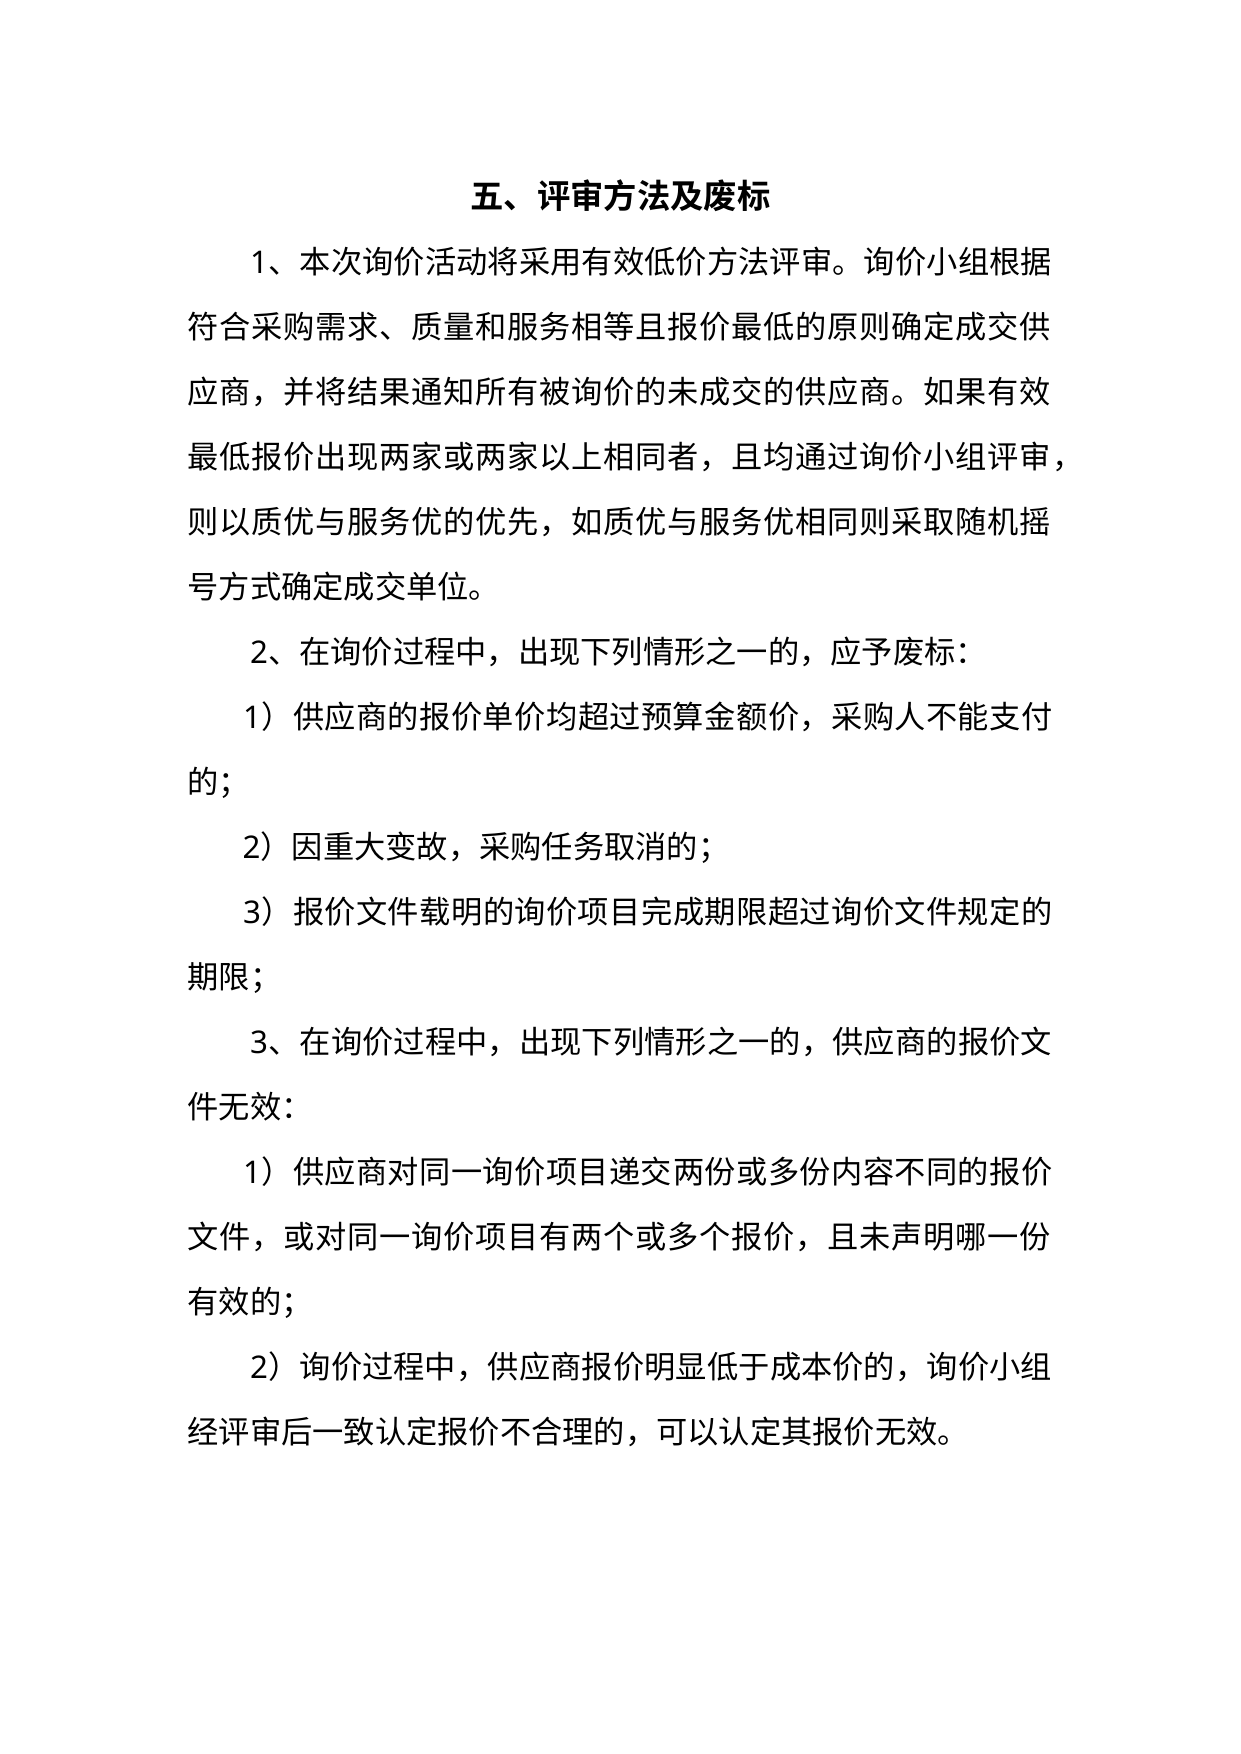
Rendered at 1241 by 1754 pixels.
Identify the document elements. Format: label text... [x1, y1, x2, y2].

text 3、在询价过程中，出现下列情形之一的，供应商的报价文件无效： [187, 1007, 1053, 1137]
text 2）因重大变故，采购任务取消的； [187, 812, 1053, 877]
text 3）报价文件载明的询价项目完成期限超过询价文件规定的期限； [187, 877, 1053, 1007]
text 2、在询价过程中，出现下列情形之一的，应予废标： [187, 617, 1053, 682]
text 五、评审方法及废标 [187, 162, 1053, 227]
text 1）供应商对同一询价项目递交两份或多份内容不同的报价文件，或对同一询价项目有两个或多个报价，且未声明哪一份有效的； [187, 1137, 1053, 1332]
text 2）询价过程中，供应商报价明显低于成本价的，询价小组经评审后一致认定报价不合理的，可以认定其报价无效。 [187, 1332, 1053, 1462]
text 1、本次询价活动将采用有效低价方法评审。询价小组根据符合采购需求、质量和服务相等且报价最低的原则确定成交供应商，并将结果通知所有被询价的未成交的供应商。如果有效最低报价出现两家或两家以上相同者，且均通过询价小组评审，则以质优与服务优的优先，如质优与服务优相同则采取随机摇号方式确定成交单位。 [187, 227, 1053, 617]
text 1）供应商的报价单价均超过预算金额价，采购人不能支付的； [187, 682, 1053, 812]
